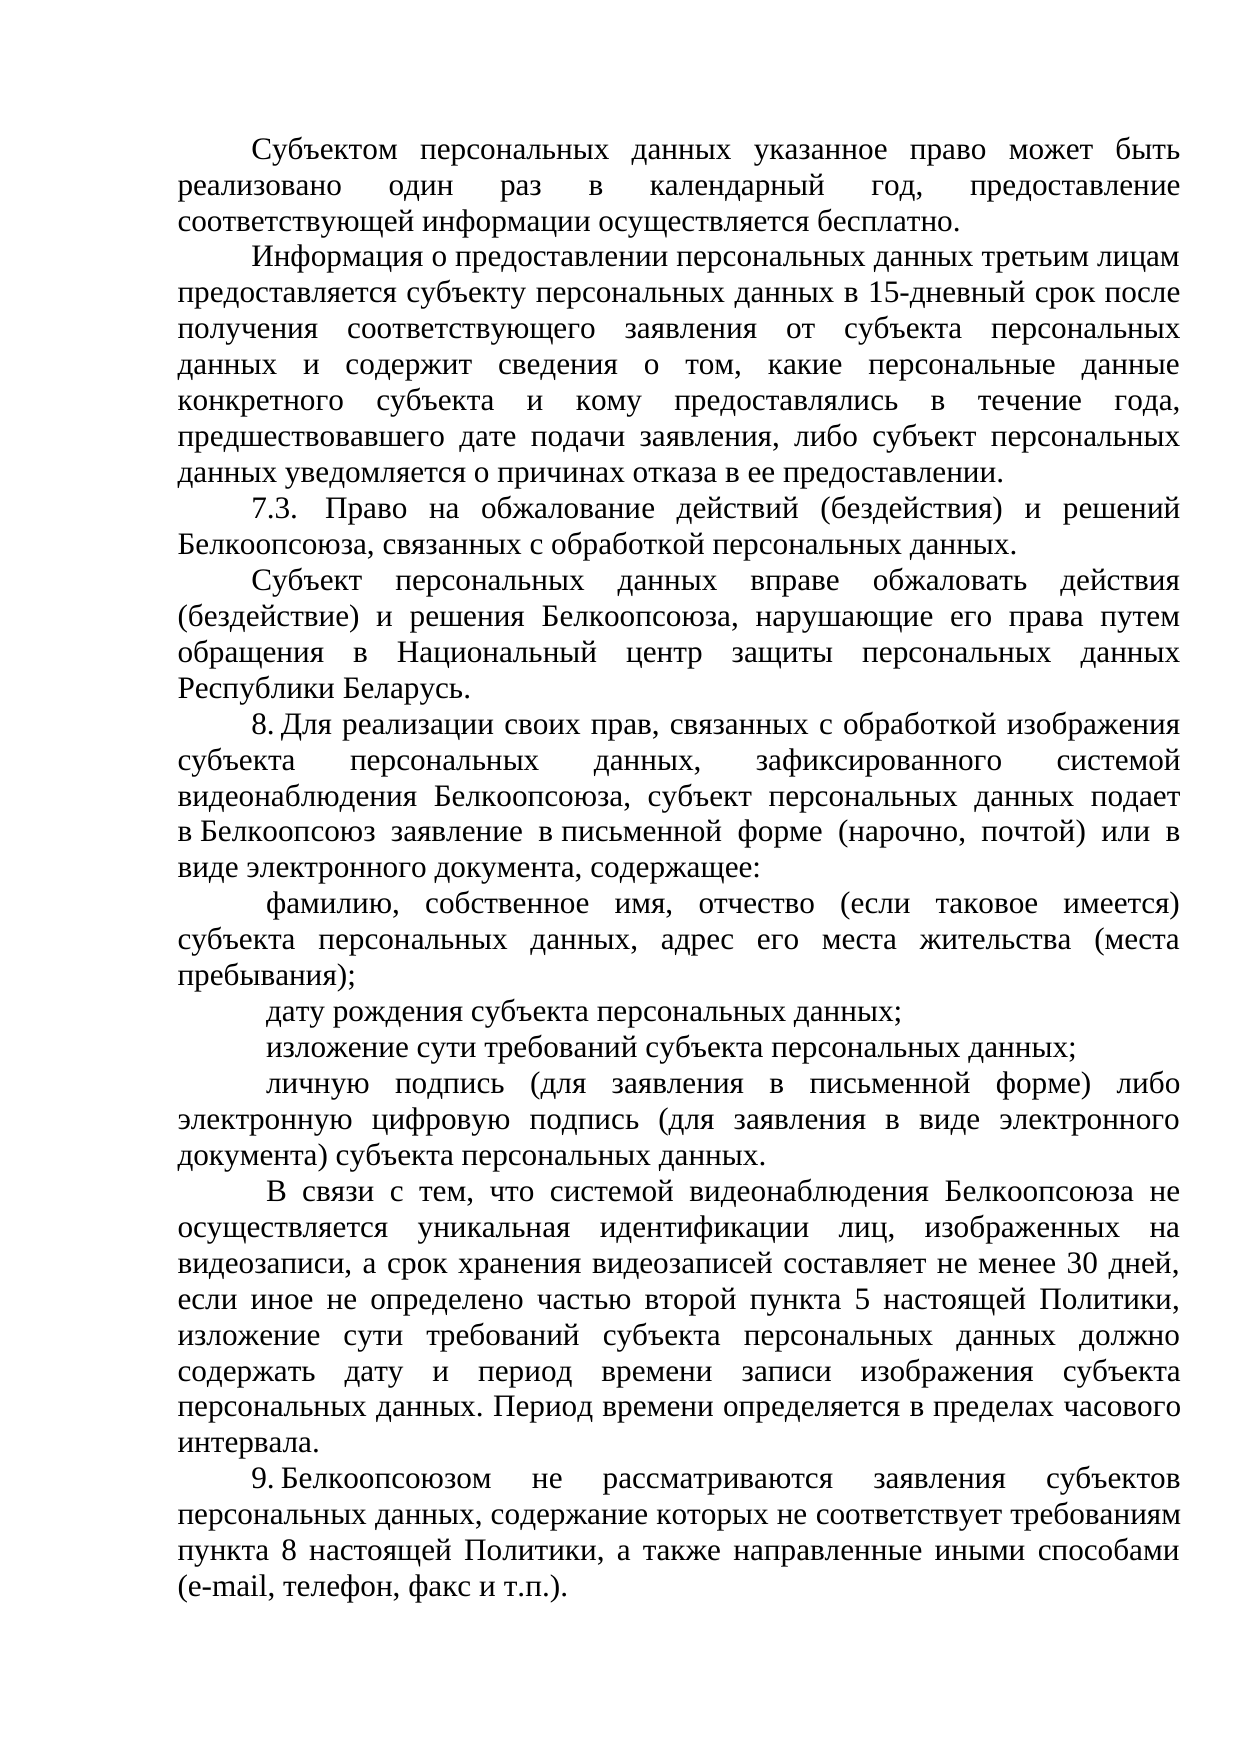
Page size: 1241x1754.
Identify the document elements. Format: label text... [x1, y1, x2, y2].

list дату рождения субъекта персональных данных; [177, 992, 1181, 1028]
list изложение сути требований субъекта персональных данных; [177, 1028, 1181, 1064]
list фамилию, собственное имя, отчество (если таковое имеется) субъекта персональных данных, адрес его места жительства (места пребывания); [177, 884, 1181, 992]
list Субъектом персональных данных указанное право может быть реализовано один раз в календарный год, предоставление соответствующей информации осуществляется бесплатно. [177, 130, 1181, 238]
list Белкоопсоюзом не рассматриваются заявления субъектов персональных данных, содержание которых не соответствует требованиям пункта 8 настоящей Политики, а также направленные иными способами (e-mail, телефон, факс и т.п.). [177, 1459, 1181, 1603]
list В связи с тем, что системой видеонаблюдения Белкоопсоюза не осуществляется уникальная идентификации лиц, изображенных на видеозаписи, а срок хранения видеозаписей составляет не менее 30 дней, если иное не определено частью второй пункта 5 настоящей Политики, изложение сути требований субъекта персональных данных должно содержать дату и период времени записи изображения субъекта персональных данных. Период времени определяется в пределах часового интервала. [177, 1172, 1181, 1459]
list Субъект персональных данных вправе обжаловать действия (бездействие) и решения Белкоопсоюза, нарушающие его права путем обращения в Национальный центр защиты персональных данных Республики Беларусь. [177, 561, 1181, 705]
list Информация о предоставлении персональных данных третьим лицам предоставляется субъекту персональных данных в 15-дневный срок после получения соответствующего заявления от субъекта персональных данных и содержит сведения о том, какие персональные данные конкретного субъекта и кому предоставлялись в течение года, предшествовавшего дате подачи заявления, либо субъект персональных данных уведомляется о причинах отказа в ее предоставлении. [177, 238, 1181, 489]
list личную подпись (для заявления в письменной форме) либо электронную цифровую подпись (для заявления в виде электронного документа) субъекта персональных данных. [177, 1064, 1181, 1172]
list Право на обжалование действий (бездействия) и решений Белкоопсоюза, связанных с обработкой персональных данных. [177, 489, 1181, 561]
list Для реализации своих прав, связанных с обработкой изображения субъекта персональных данных, зафиксированного системой видеонаблюдения Белкоопсоюза, субъект персональных данных подает в Белкоопсоюз заявление в письменной форме (нарочно, почтой) или в виде электронного документа, содержащее: [177, 705, 1181, 884]
